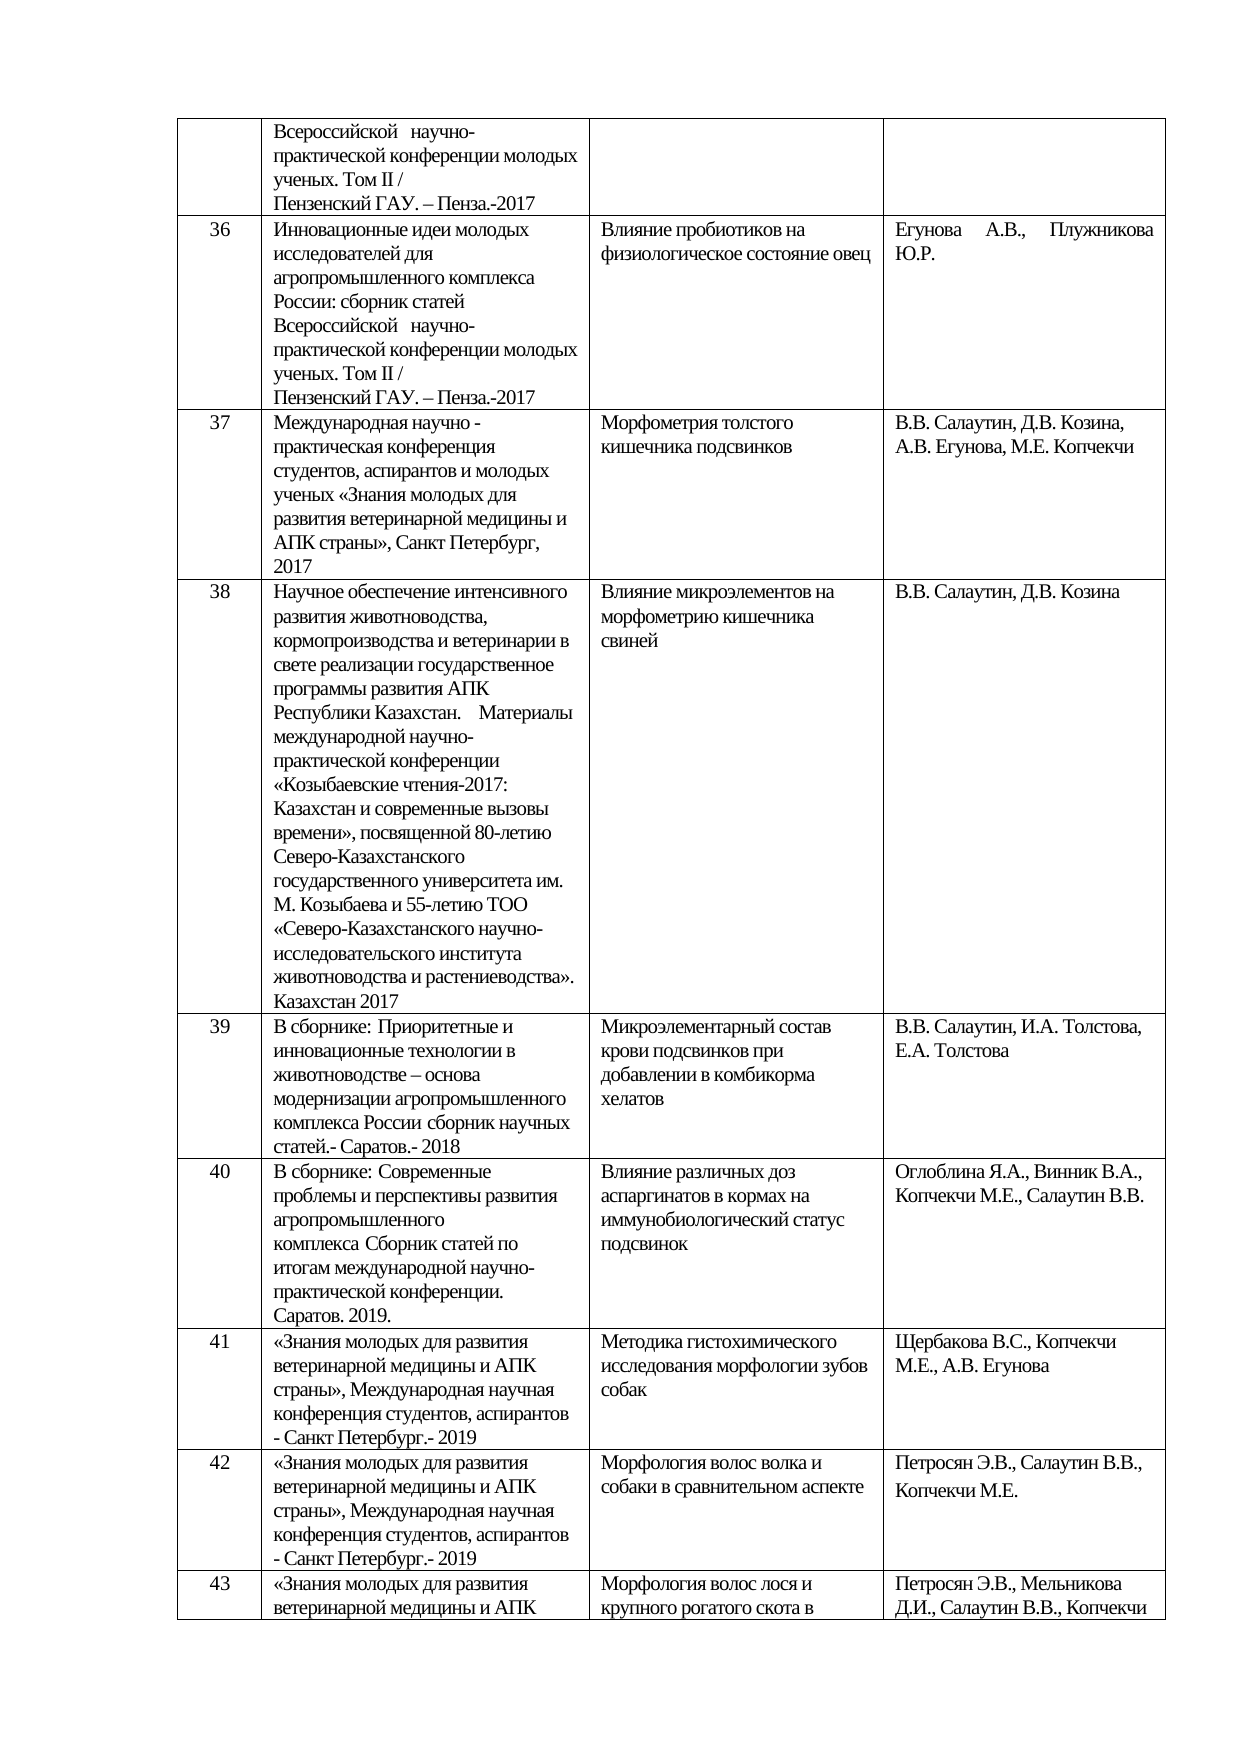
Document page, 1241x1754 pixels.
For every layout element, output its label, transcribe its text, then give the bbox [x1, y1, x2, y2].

table_cell 38 [178, 580, 261, 1013]
table_cell Влияние пробиотиков на физиологическое состояние овец [590, 216, 883, 409]
table_cell Влияние микроэлементов на морфометрию кишечника свиней [590, 580, 883, 1013]
table_cell 43 [178, 1571, 261, 1619]
table_cell 36 [178, 216, 261, 409]
table_cell Щербакова В.С., Копчекчи М.Е., А.В. Егунова [884, 1329, 1165, 1449]
table_cell 35 [178, 119, 261, 215]
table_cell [262, 1571, 589, 1619]
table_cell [262, 119, 589, 215]
table_cell Оглоблина Я.А., Винник В.А., Копчекчи М.Е., Салаутин В.В. [884, 1159, 1165, 1327]
table_cell В.В. Салаутин, Д.В. Козина, А.В. Егунова, М.Е. Копчекчи [884, 410, 1165, 578]
table_cell Егунова А.В., Плужникова Ю.Р. [884, 216, 1165, 409]
table_cell Научное обеспечение интенсивного развития животноводства, кормопроизводства и ветеринарии в свете реализации государственное программы развития АПК Республики Казахстан. Материалы международной научно-практической конференции «Козыбаевские чтения-2017: Казахстан и современные вызовы времени», посвященной 80-летию Северо-Казахстанского государственного университета им. М. Козыбаева и 55-летию ТОО «Северо-Казахстанского научно-исследовательского института животноводства и растениеводства». Казахстан 2017 [262, 580, 589, 1013]
table_cell Петросян Э.В., Салаутин В.В., Копчекчи М.Е. [884, 1450, 1165, 1570]
table_cell Морфология волос волка и собаки в сравнительном аспекте [590, 1450, 883, 1570]
table_cell 40 [178, 1159, 261, 1327]
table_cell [884, 119, 1165, 215]
table_cell В.В. Салаутин, Д.В. Козина [884, 580, 1165, 1013]
table_cell Методика гистохимического исследования морфологии зубов собак [590, 1329, 883, 1449]
table_cell «Знания молодых для развития ветеринарной медицины и АПК страны», Международная научная конференция студентов, аспирантов - Санкт Петербург.- 2019 [262, 1450, 589, 1570]
table_cell Морфометрия толстого кишечника подсвинков [590, 410, 883, 578]
table_cell Международная научно - практическая конференция студентов, аспирантов и молодых ученых «Знания молодых для развития ветеринарной медицины и АПК страны», Санкт Петербург, 2017 [262, 410, 589, 578]
table_cell В сборнике: Современные проблемы и перспективы развития агропромышленного комплекса Сборник статей по итогам международной научно-практической конференции. Саратов. 2019. [262, 1159, 589, 1327]
table_cell «Знания молодых для развития ветеринарной медицины и АПК страны», Международная научная конференция студентов, аспирантов - Санкт Петербург.- 2019 [262, 1329, 589, 1449]
table_cell В сборнике: Приоритетные и инновационные технологии в животноводстве – основа модернизации агропромышленного комплекса России сборник научных статей.- Саратов.- 2018 [262, 1014, 589, 1158]
table_cell Влияние различных доз аспаргинатов в кормах на иммунобиологический статус подсвинок [590, 1159, 883, 1327]
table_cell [590, 1571, 883, 1619]
table_cell 37 [178, 410, 261, 578]
table_cell Микроэлементарный состав крови подсвинков при добавлении в комбикорма хелатов [590, 1014, 883, 1158]
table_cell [884, 1571, 1165, 1619]
table_cell 41 [178, 1329, 261, 1449]
table_cell 39 [178, 1014, 261, 1158]
table_cell В.В. Салаутин, И.А. Толстова, Е.А. Толстова [884, 1014, 1165, 1158]
table_cell 42 [178, 1450, 261, 1570]
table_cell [590, 119, 883, 215]
